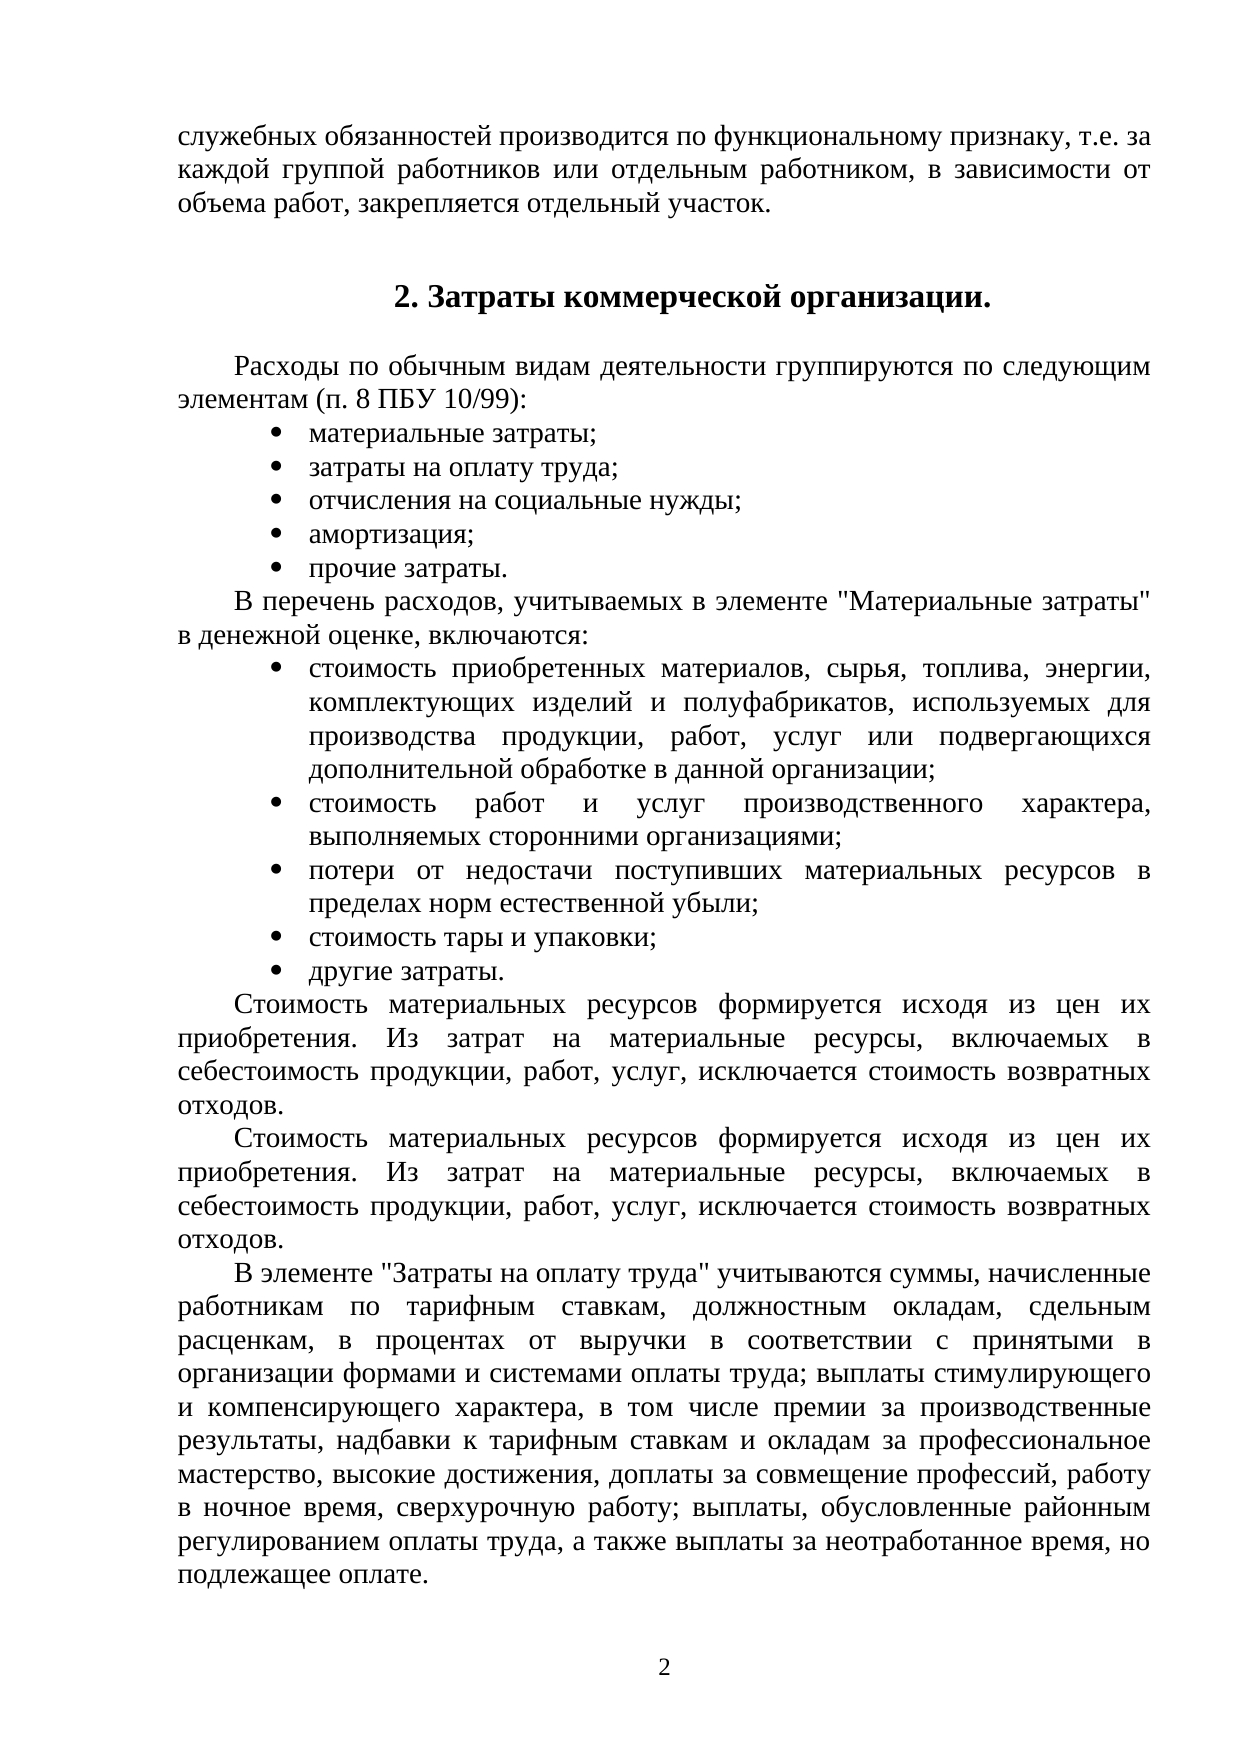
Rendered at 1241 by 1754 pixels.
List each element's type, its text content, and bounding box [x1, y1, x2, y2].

list отчисления на социальные нужды; [271, 482, 1152, 516]
text Расходы по обычным видам деятельности группируются по следующим элементам (п. 8 ПБУ 10/99): [177, 348, 1152, 415]
text В элементе "Затраты на оплату труда" учитываются суммы, начисленные работникам по тарифным ставкам, должностным окладам, сдельным расценкам, в процентах от выручки в соответствии с принятыми в организации формами и системами оплаты труда; выплаты стимулирующего и компенсирующего характера, в том числе премии за производственные результаты, надбавки к тарифным ставкам и окладам за профессиональное мастерство, высокие достижения, доплаты за совмещение профессий, работу в ночное время, сверхурочную работу; выплаты, обусловленные районным регулированием оплаты труда, а также выплаты за неотработанное время, но подлежащее оплате. [177, 1255, 1152, 1590]
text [177, 118, 1152, 219]
list потери от недостачи поступивших материальных ресурсов в пределах норм естественной убыли; [271, 852, 1152, 919]
list другие затраты. [271, 953, 1152, 986]
list стоимость тары и упаковки; [271, 919, 1152, 953]
text Стоимость материальных ресурсов формируется исходя из цен их приобретения. Из затрат на материальные ресурсы, включаемых в себестоимость продукции, работ, услуг, исключается стоимость возвратных отходов. [177, 986, 1152, 1121]
text В перечень расходов, учитываемых в элементе "Материальные затраты" в денежной оценке, включаются: [177, 583, 1152, 651]
list амортизация; [271, 516, 1152, 550]
list прочие затраты. [271, 550, 1152, 583]
list материальные затраты; [271, 415, 1152, 449]
list стоимость работ и услуг производственного характера, выполняемых сторонними организациями; [271, 785, 1152, 852]
text Стоимость материальных ресурсов формируется исходя из цен их приобретения. Из затрат на материальные ресурсы, включаемых в себестоимость продукции, работ, услуг, исключается стоимость возвратных отходов. [177, 1121, 1152, 1255]
list затраты на оплату труда; [271, 449, 1152, 482]
list стоимость приобретенных материалов, сырья, топлива, энергии, комплектующих изделий и полуфабрикатов, используемых для производства продукции, работ, услуг или подвергающихся дополнительной обработке в данной организации; [271, 651, 1152, 785]
text 2. Затраты коммерческой организации. [177, 276, 1152, 314]
